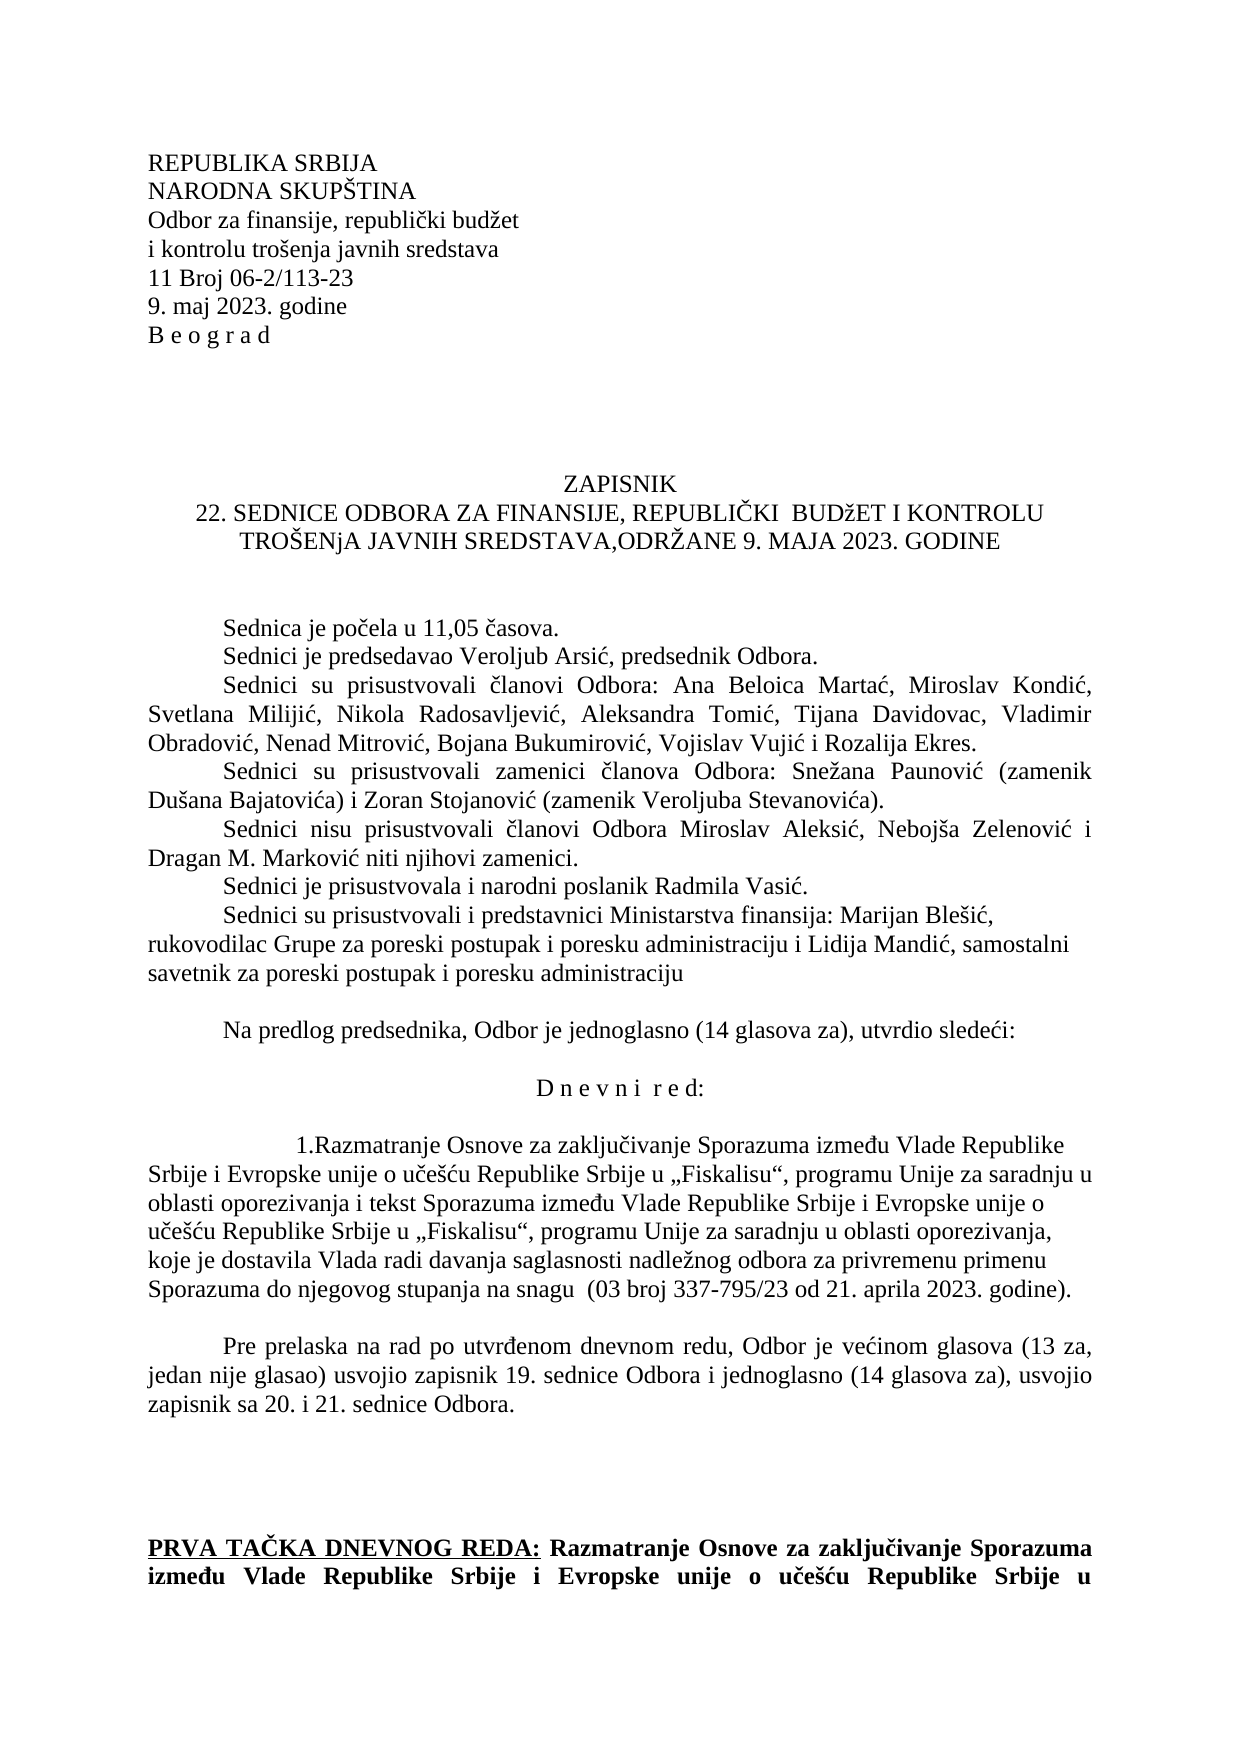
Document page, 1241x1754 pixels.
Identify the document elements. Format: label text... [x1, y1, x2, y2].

text Sednica je počela u 11,05 časova. [148, 613, 1093, 641]
text Pre prelaska na rad po utvrđenom dnevnom redu, Odbor je većinom glasova (13 za, jedan nije glasao) usvojio zapisnik 19. sednice Odbora i jednoglasno (14 glasova za), usvojio zapisnik sa 20. i 21. sednice Odbora. [148, 1331, 1093, 1418]
text 1.Razmatranje Osnove za zaključivanje Sporazuma između Vlade Republike Srbije i Evropske unije o učešću Republike Srbije u „Fiskalisu“, programu Unije za saradnju u oblasti oporezivanja i tekst Sporazuma između Vlade Republike Srbije i Evropske unije o učešću Republike Srbije u „Fiskalisu“, programu Unije za saradnju u oblasti oporezivanja, koje je dostavila Vlada radi davanja saglasnosti nadležnog odbora za privremenu primenu Sporazuma do njegovog stupanja na snagu (03 broj 337-795/23 od 21. aprila 2023. godine). [148, 1130, 1093, 1303]
text Sednici su prisustvovali članovi Odbora: Ana Beloica Martać, Miroslav Kondić, Svetlana Milijić, Nikola Radosavljević, Aleksandra Tomić, Tijana Davidovac, Vladimir Obradović, Nenad Mitrović, Bojana Bukumirović, Vojislav Vujić i Rozalija Ekres. [148, 670, 1093, 756]
text Sednici je prisustvovala i narodni poslanik Radmila Vasić. [148, 871, 1093, 900]
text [148, 1533, 1093, 1590]
text 22. SEDNICE ODBORA ZA FINANSIJE, REPUBLIČKI BUDžET I KONTROLU TROŠENjA JAVNIH SREDSTAVA,ODRŽANE 9. MAJA 2023. GODINE [148, 498, 1093, 555]
text Sednici su prisustvovali zamenici članova Odbora: Snežana Paunović (zamenik Dušana Bajatovića) i Zoran Stojanović (zamenik Veroljuba Stevanovića). [148, 756, 1093, 814]
text D n e v n i r e d: [148, 1073, 1093, 1101]
text Sednici je predsedavao Veroljub Arsić, predsednik Odbora. [148, 641, 1093, 670]
text 11 Broj 06-2/113-23 [148, 263, 1093, 291]
text Na predlog predsednika, Odbor je jednoglasno (14 glasova za), utvrdio sledeći: [148, 1015, 1093, 1044]
text i kontrolu trošenja javnih sredstava [148, 234, 1093, 263]
text Odbor za finansije, republički budžet [148, 205, 1093, 234]
text Sednici su prisustvovali i predstavnici Ministarstva finansija: Marijan Blešić, rukovodilac Grupe za poreski postupak i poresku administraciju i Lidija Mandić, samostalni savetnik za poreski postupak i poresku administraciju [148, 900, 1093, 986]
text Sednici nisu prisustvovali članovi Odbora Miroslav Aleksić, Nebojša Zelenović i Dragan M. Marković niti njihovi zamenici. [148, 814, 1093, 871]
text B e o g r a d [148, 320, 1093, 349]
text NARODNA SKUPŠTINA [148, 176, 1093, 205]
text ZAPISNIK [148, 469, 1093, 498]
text REPUBLIKA SRBIJA [148, 148, 1093, 176]
text 9. maj 2023. godine [148, 291, 1093, 320]
